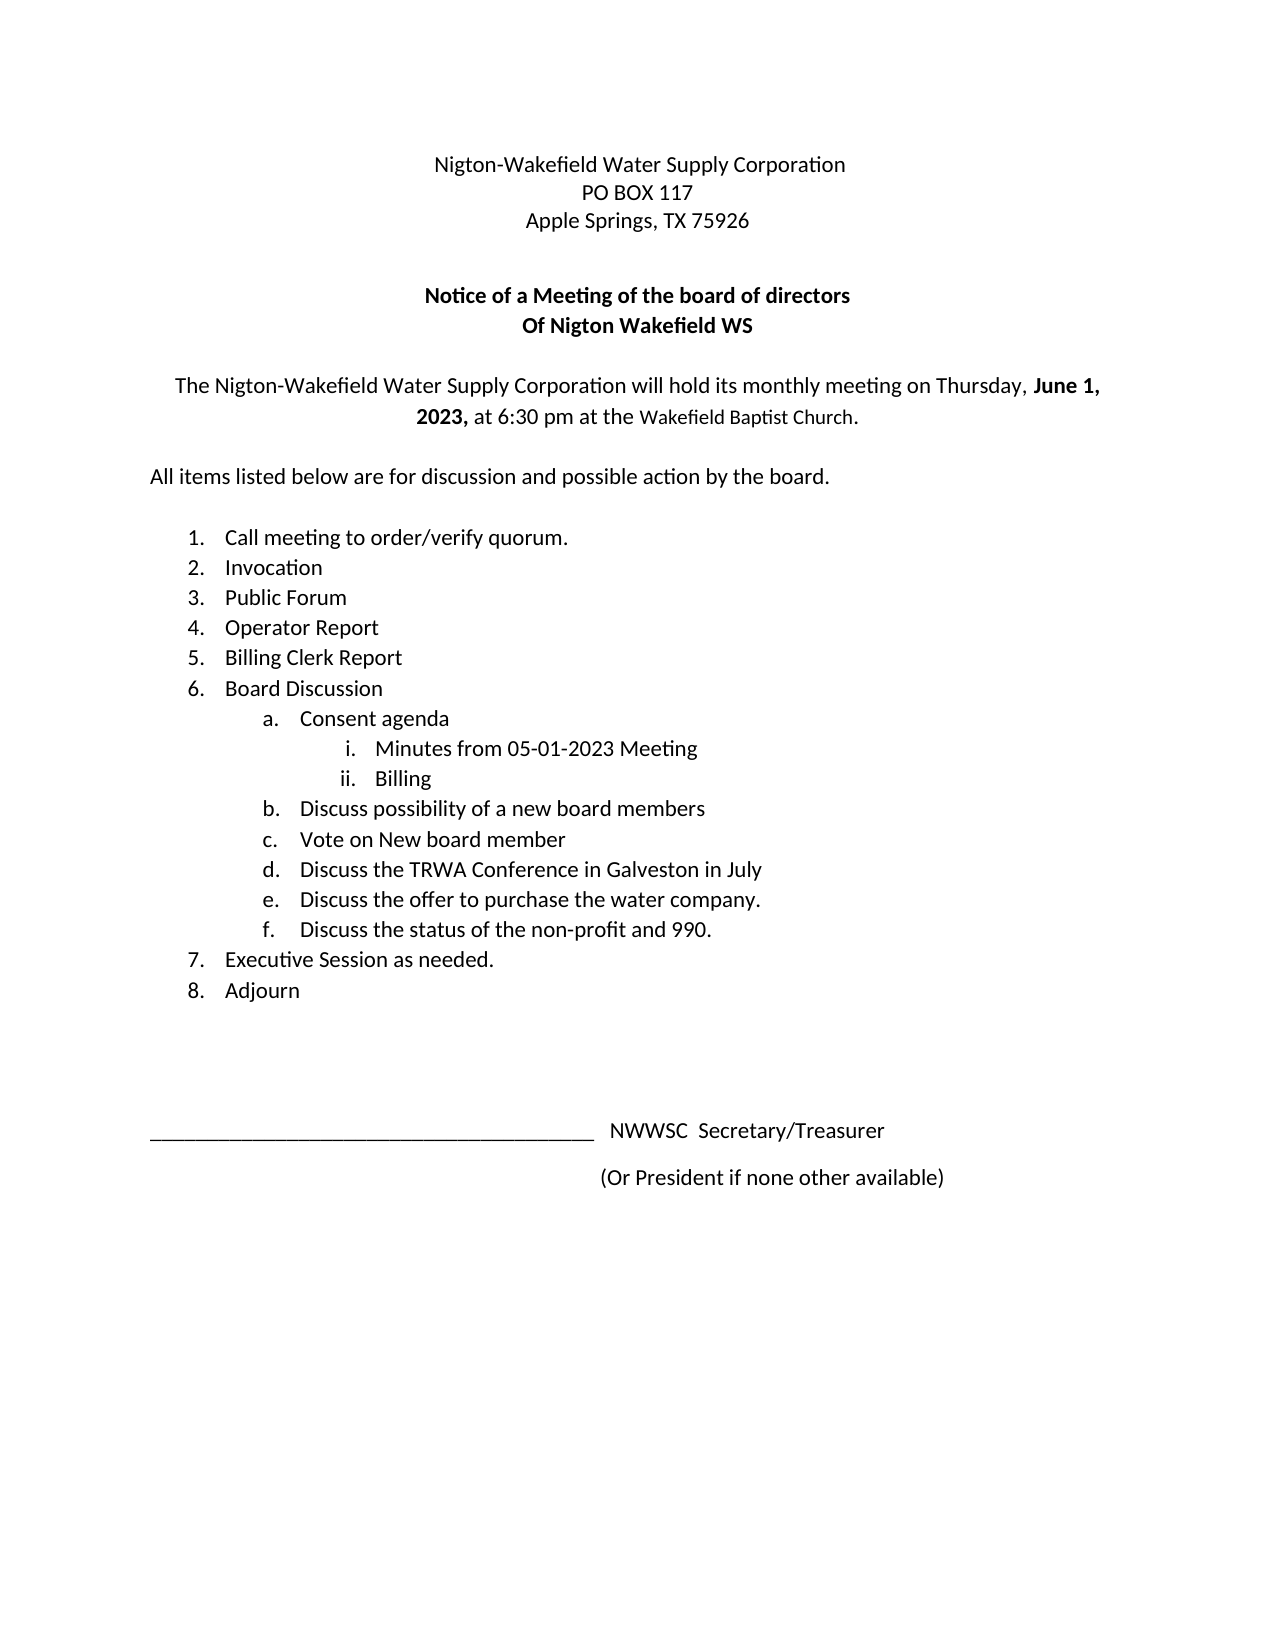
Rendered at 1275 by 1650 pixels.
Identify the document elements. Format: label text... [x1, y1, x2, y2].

list Operator Report [187, 613, 1125, 641]
list Vote on New board member [262, 825, 1125, 853]
text Of Nigton Wakefield WS [150, 311, 1125, 339]
text Nigton-Wakefield Water Supply Corporation [150, 150, 1125, 178]
list Billing [356, 764, 1125, 792]
list Billing Clerk Report [187, 643, 1125, 671]
list Consent agenda [262, 704, 1125, 732]
text Apple Springs, TX 75926 [150, 206, 1125, 234]
text The Nigton-Wakefield Water Supply Corporation will hold its monthly meeting on Thursday, June 1, 2023, at 6:30 pm at the Wakefield Baptist Church. [150, 372, 1125, 430]
list Discuss the TRWA Conference in Galveston in July [262, 855, 1125, 883]
text Notice of a Meeting of the board of directors [150, 281, 1125, 309]
list Discuss possibility of a new board members [262, 794, 1125, 822]
list Public Forum [187, 583, 1125, 611]
list Discuss the status of the non-profit and 990. [262, 915, 1125, 943]
text _______________________________________ NWWSC Secretary/Treasurer [150, 1116, 1125, 1144]
list Minutes from 05-01-2023 Meeting [356, 734, 1125, 762]
list Invocation [187, 553, 1125, 581]
text PO BOX 117 [150, 178, 1125, 206]
list Adjourn [187, 976, 1125, 1004]
list Executive Session as needed. [187, 946, 1125, 973]
text All items listed below are for discussion and possible action by the board. [150, 462, 1125, 490]
list Call meeting to order/verify quorum. [187, 523, 1125, 551]
list Board Discussion [187, 674, 1125, 702]
text (Or President if none other available) [150, 1163, 1125, 1191]
list Discuss the offer to purchase the water company. [262, 885, 1125, 913]
